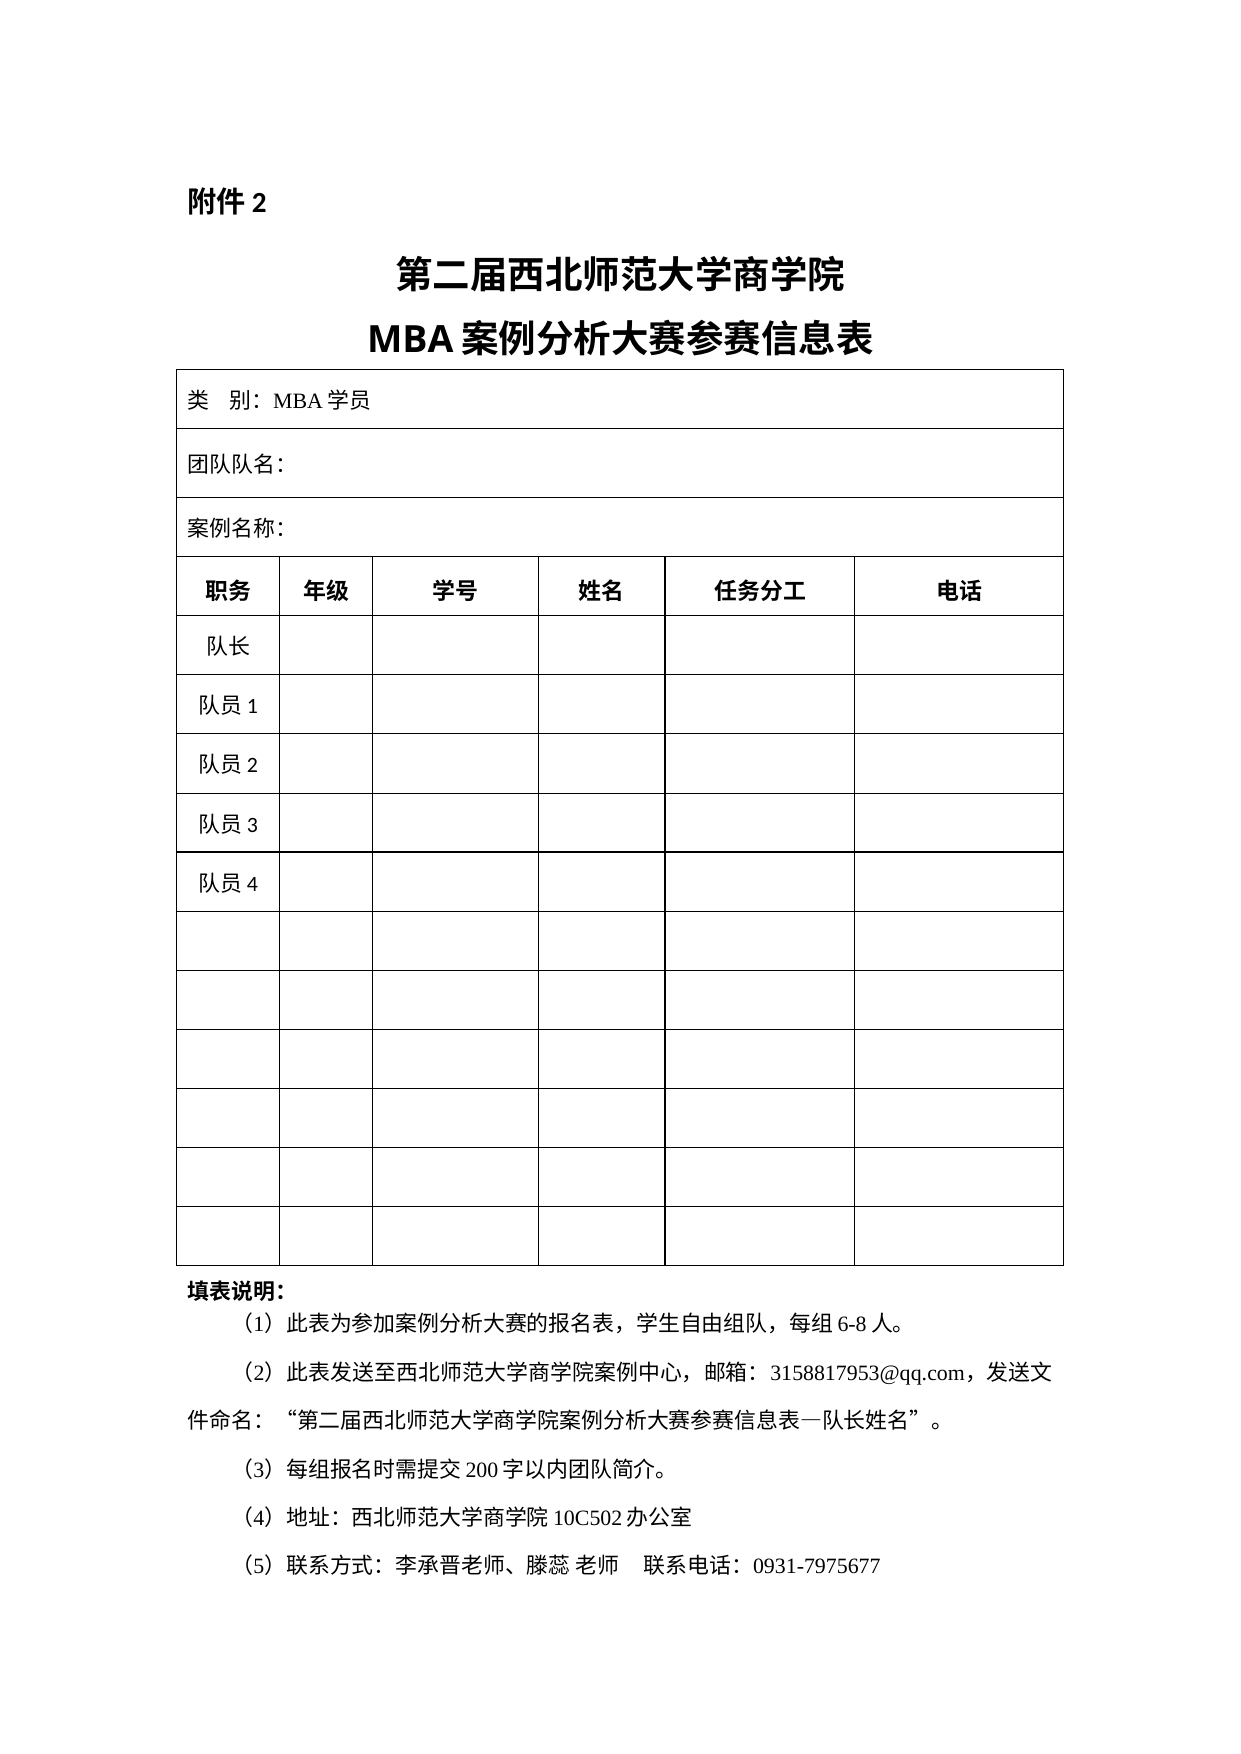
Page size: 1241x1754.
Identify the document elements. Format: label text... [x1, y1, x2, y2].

table_cell [855, 1207, 1063, 1265]
table_cell [280, 616, 372, 674]
table_cell [539, 1089, 664, 1147]
table_cell [539, 794, 664, 851]
table_cell [373, 1030, 538, 1088]
table_cell [280, 853, 372, 911]
text （2）此表发送至西北师范大学商学院案例中心，邮箱：3158817953@qq.com，发送文件命名：“第二届西北师范大学商学院案例分析大赛参赛信息表—队长姓名”。 [187, 1354, 1053, 1435]
table_cell [855, 1089, 1063, 1147]
table_cell [280, 971, 372, 1029]
table_cell [855, 794, 1063, 851]
text 填表说明： [187, 1274, 1053, 1306]
table_cell [177, 971, 279, 1029]
table_cell 队员1 [177, 675, 279, 733]
table_cell [373, 971, 538, 1029]
table_cell 队员4 [177, 853, 279, 911]
table_cell [855, 675, 1063, 733]
text （4）地址：西北师范大学商学院10C502办公室 [187, 1499, 1053, 1532]
table_cell [539, 853, 664, 911]
table_cell [373, 794, 538, 851]
table_cell [177, 1148, 279, 1206]
table_cell [855, 971, 1063, 1029]
table_cell [280, 794, 372, 851]
table_cell 电话 [855, 557, 1063, 615]
table_cell [280, 1089, 372, 1147]
table_cell 年级 [280, 557, 372, 615]
table_cell [373, 912, 538, 969]
table_cell [373, 1207, 538, 1265]
table_cell [373, 853, 538, 911]
table_cell [666, 675, 854, 733]
table_cell [373, 1148, 538, 1206]
table_header 类 别：MBA 学员 [177, 370, 1063, 428]
table_cell [855, 853, 1063, 911]
table_cell [855, 616, 1063, 674]
table_cell 团队队名： [177, 429, 1063, 497]
table_cell [666, 1089, 854, 1147]
table_cell [855, 734, 1063, 792]
table_cell [666, 616, 854, 674]
text （5）联系方式：李承晋老师、滕蕊 老师 联系电话：0931-7975677 [187, 1548, 1053, 1580]
table_cell [280, 675, 372, 733]
table_cell [666, 734, 854, 792]
table_cell [177, 1207, 279, 1265]
table_cell [177, 1089, 279, 1147]
table_cell [666, 1030, 854, 1088]
table_cell [666, 853, 854, 911]
table_cell [539, 912, 664, 969]
table_cell [666, 794, 854, 851]
text MBA案例分析大赛参赛信息表 [187, 304, 1053, 369]
table_cell [539, 616, 664, 674]
table_cell [177, 912, 279, 969]
table_cell 案例名称： [177, 498, 1063, 556]
table_cell [855, 1030, 1063, 1088]
text （3）每组报名时需提交200字以内团队简介。 [187, 1451, 1053, 1484]
table_cell 学号 [373, 557, 538, 615]
table_cell [539, 734, 664, 792]
table_cell [666, 1148, 854, 1206]
subtitle 附件2 [187, 178, 1053, 221]
table_cell 队员3 [177, 794, 279, 851]
table_cell [855, 912, 1063, 969]
table_cell [539, 1030, 664, 1088]
table_cell 职务 [177, 557, 279, 615]
table_cell [280, 1148, 372, 1206]
table_cell [373, 675, 538, 733]
table_cell 任务分工 [666, 557, 854, 615]
table_cell [280, 1030, 372, 1088]
table_cell [280, 912, 372, 969]
table_cell [177, 1030, 279, 1088]
table_cell [280, 734, 372, 792]
table_cell 队员2 [177, 734, 279, 792]
table_cell [855, 1148, 1063, 1206]
table_cell [539, 1207, 664, 1265]
table_cell [539, 971, 664, 1029]
table_cell [666, 912, 854, 969]
table_cell [539, 1148, 664, 1206]
table_cell 队长 [177, 616, 279, 674]
table_cell 姓名 [539, 557, 664, 615]
table_cell [373, 616, 538, 674]
table_cell [666, 1207, 854, 1265]
table_cell [373, 734, 538, 792]
list 此表为参加案例分析大赛的报名表，学生自由组队，每组6-8人。 [187, 1306, 1053, 1338]
table_cell [666, 971, 854, 1029]
table_cell [373, 1089, 538, 1147]
table_cell [539, 675, 664, 733]
text 第二届西北师范大学商学院 [187, 239, 1053, 304]
table_cell [280, 1207, 372, 1265]
